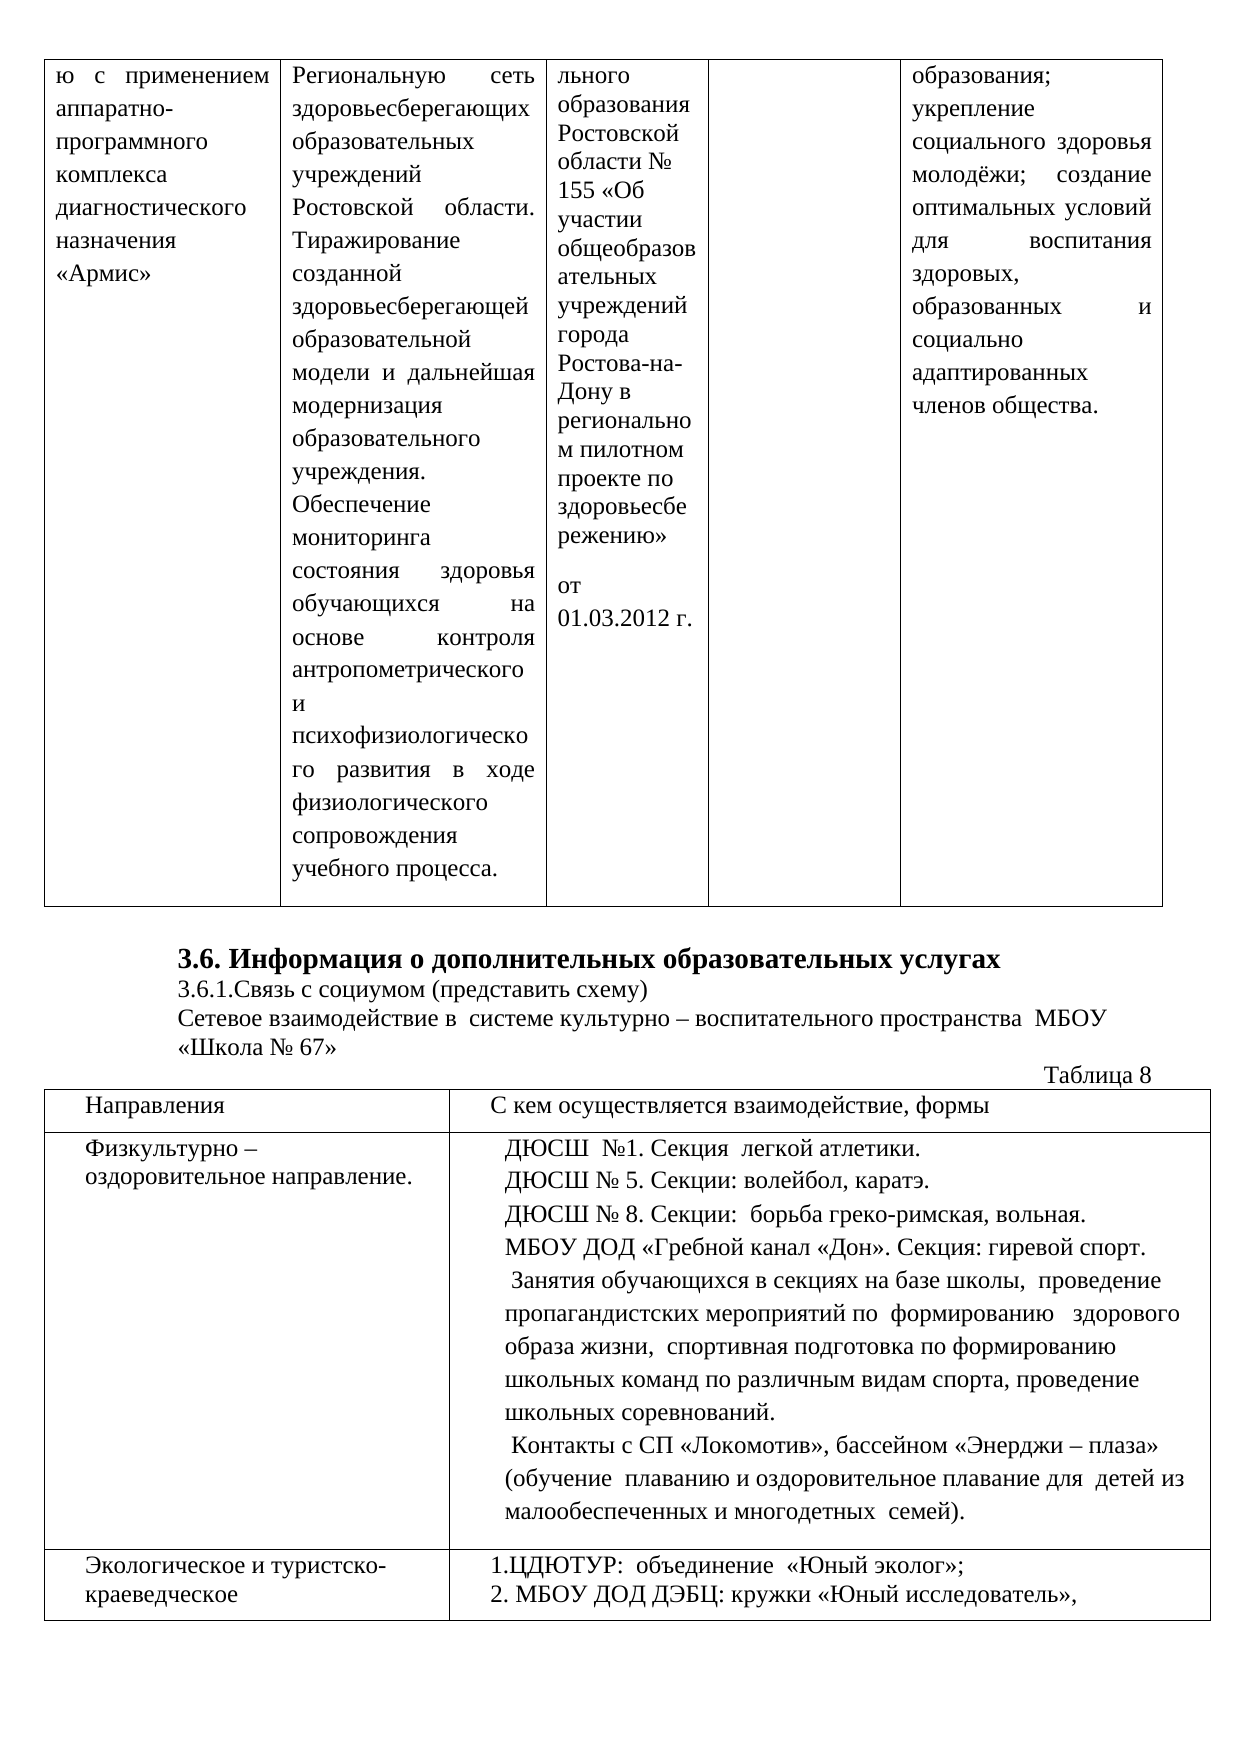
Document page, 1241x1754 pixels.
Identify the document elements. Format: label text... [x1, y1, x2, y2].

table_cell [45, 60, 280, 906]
text Таблица 8 [177, 1061, 1152, 1089]
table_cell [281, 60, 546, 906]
text 3.6. Информация о дополнительных образовательных услугах [177, 941, 1152, 974]
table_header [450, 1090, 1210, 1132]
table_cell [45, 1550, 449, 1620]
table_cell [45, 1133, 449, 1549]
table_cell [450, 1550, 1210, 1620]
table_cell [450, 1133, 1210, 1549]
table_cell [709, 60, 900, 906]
text Сетевое взаимодействие в системе культурно – воспитательного пространства МБОУ «Школа № 67» [177, 1003, 1152, 1061]
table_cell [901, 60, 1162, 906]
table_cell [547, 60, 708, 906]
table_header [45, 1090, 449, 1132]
text 3.6.1.Связь с социумом (представить схему) [177, 974, 1152, 1003]
